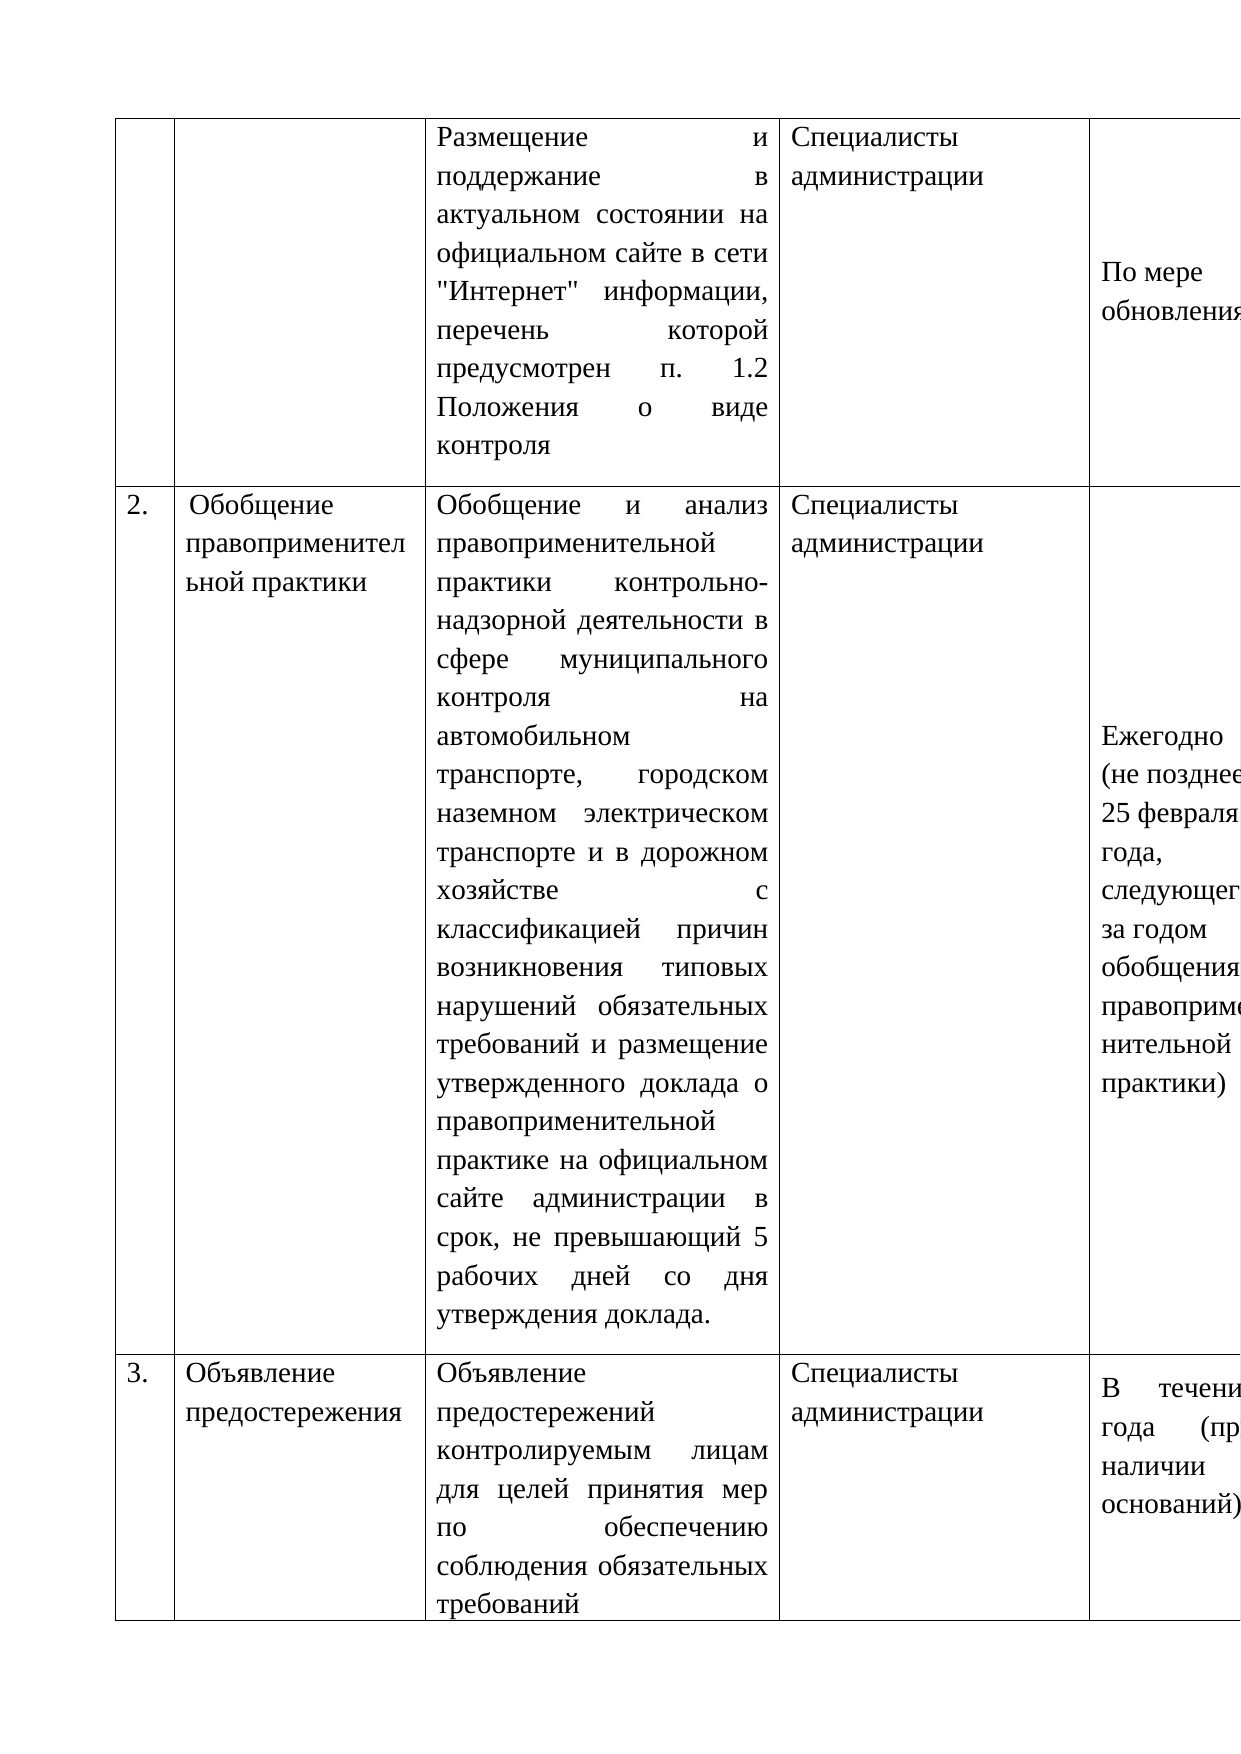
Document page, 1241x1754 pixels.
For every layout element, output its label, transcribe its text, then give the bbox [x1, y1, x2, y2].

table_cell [780, 119, 1089, 486]
table_cell Специалисты администрации [780, 487, 1089, 1354]
table_cell 3. [116, 1355, 174, 1620]
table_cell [780, 1355, 1089, 1620]
table_cell По мере обновления [1090, 119, 1240, 486]
table_cell Обобщение и анализ правоприменительной практики контрольно-надзорной деятельности в сфере муниципального контроля на автомобильном транспорте, городском наземном электрическом транспорте и в дорожном хозяйстве с классификацией причин возникновения типовых нарушений обязательных требований и размещение утвержденного доклада о правоприменительной практике на официальном сайте администрации в срок, не превышающий 5 рабочих дней со дня утверждения доклада. [426, 487, 779, 1354]
table_cell Объявление предостережения [175, 1355, 425, 1620]
table_cell 2. [116, 487, 174, 1354]
table_cell Размещение и поддержание в актуальном состоянии на официальном сайте в сети "Интернет" информации, перечень которой предусмотрен п. 1.2 Положения о виде контроля [426, 119, 779, 486]
table_cell Объявление предостережений контролируемым лицам для целей принятия мер по обеспечению соблюдения обязательных требований [426, 1355, 779, 1620]
table_cell Ежегодно (не позднее 25 февраля года, следующего за годом обобщения правоприменительной практики) [1090, 487, 1240, 1354]
table_cell Обобщение правоприменительной практики [175, 487, 425, 1354]
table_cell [1090, 1355, 1240, 1620]
